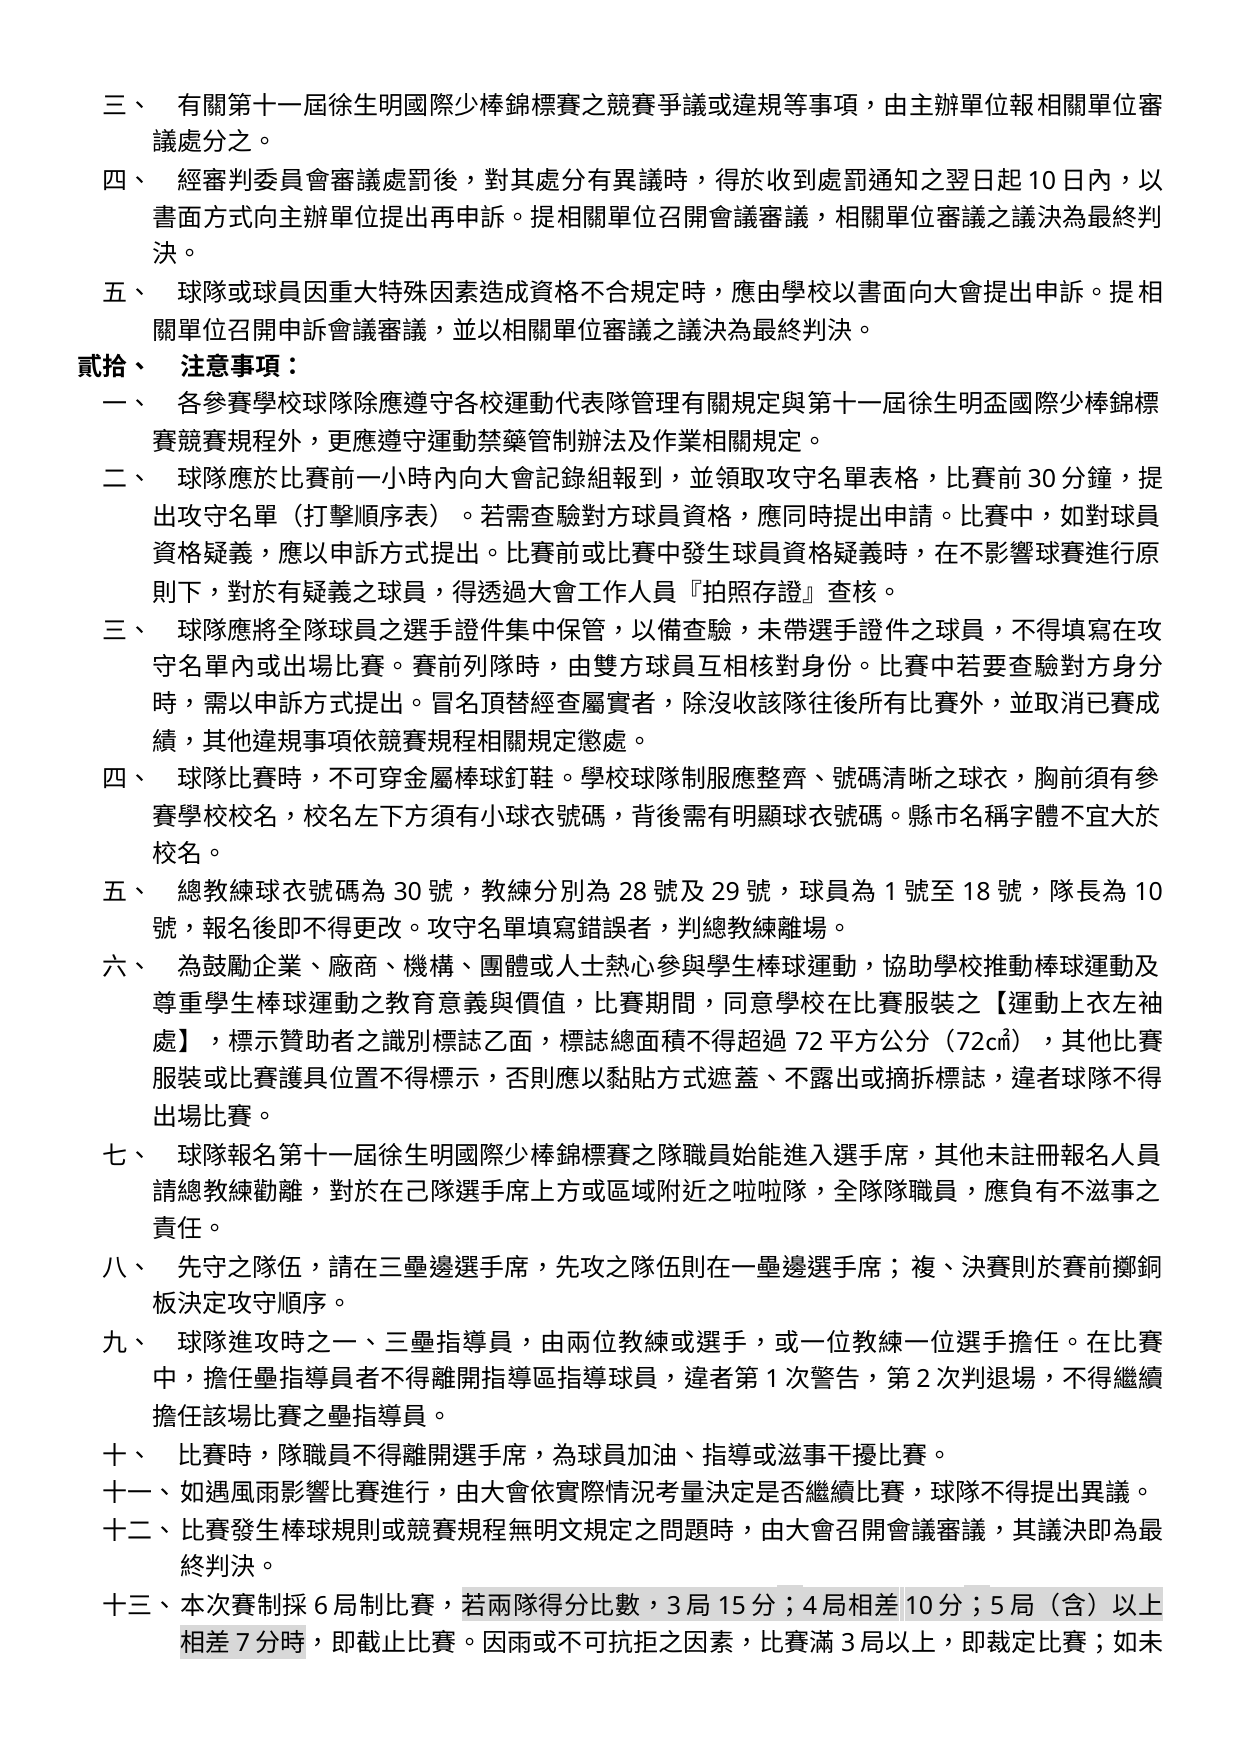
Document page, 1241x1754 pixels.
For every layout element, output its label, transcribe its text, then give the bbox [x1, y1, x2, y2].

list 為鼓勵企業、廠商、機構、團體或人士熱心參與學生棒球運動，協助學校推動棒球運動及尊重學生棒球運動之教育意義與價值，比賽期間，同意學校在比賽服裝之【運動上衣左袖處】，標示贊助者之識別標誌乙面，標誌總面積不得超過72平方公分（72㎠），其他比賽服裝或比賽護具位置不得標示，否則應以黏貼方式遮蓋、不露出或摘拆標誌，違者球隊不得出場比賽。 [102, 947, 1163, 1134]
list 經審判委員會審議處罰後，對其處分有異議時，得於收到處罰通知之翌日起10日內，以書面方式向主辦單位提出再申訴。提相關單位召開會議審議，相關單位審議之議決為最終判決。 [102, 159, 1163, 272]
list 球隊報名第十一屆徐生明國際少棒錦標賽之隊職員始能進入選手席，其他未註冊報名人員請總教練勸離，對於在己隊選手席上方或區域附近之啦啦隊，全隊隊職員，應負有不滋事之責任。 [102, 1134, 1163, 1247]
list 比賽時，隊職員不得離開選手席，為球員加油、指導或滋事干擾比賽。 [102, 1434, 1163, 1472]
list 如遇風雨影響比賽進行，由大會依實際情況考量決定是否繼續比賽，球隊不得提出異議。 [102, 1472, 1163, 1509]
list 球隊比賽時，不可穿金屬棒球釘鞋。學校球隊制服應整齊、號碼清晰之球衣，胸前須有參賽學校校名，校名左下方須有小球衣號碼，背後需有明顯球衣號碼。縣市名稱字體不宜大於校名。 [102, 759, 1163, 872]
list 注意事項： [77, 347, 1163, 384]
list 總教練球衣號碼為30號，教練分別為28號及29號，球員為1號至18號，隊長為10號，報名後即不得更改。攻守名單填寫錯誤者，判總教練離場。 [102, 872, 1163, 947]
list 球隊進攻時之一、三壘指導員，由兩位教練或選手，或一位教練一位選手擔任。在比賽中，擔任壘指導員者不得離開指導區指導球員，違者第1次警告，第2次判退場，不得繼續擔任該場比賽之壘指導員。 [102, 1322, 1163, 1434]
list 各參賽學校球隊除應遵守各校運動代表隊管理有關規定與第十一屆徐生明盃國際少棒錦標賽競賽規程外，更應遵守運動禁藥管制辦法及作業相關規定。 [102, 384, 1163, 459]
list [102, 1584, 1163, 1659]
list 球隊應將全隊球員之選手證件集中保管，以備查驗，未帶選手證件之球員，不得填寫在攻守名單內或出場比賽。賽前列隊時，由雙方球員互相核對身份。比賽中若要查驗對方身分時，需以申訴方式提出。冒名頂替經查屬實者，除沒收該隊往後所有比賽外，並取消已賽成績，其他違規事項依競賽規程相關規定懲處。 [102, 609, 1163, 759]
list 球隊應於比賽前一小時內向大會記錄組報到，並領取攻守名單表格，比賽前30分鐘，提出攻守名單（打擊順序表）。若需查驗對方球員資格，應同時提出申請。比賽中，如對球員資格疑義，應以申訴方式提出。比賽前或比賽中發生球員資格疑義時，在不影響球賽進行原則下，對於有疑義之球員，得透過大會工作人員『拍照存證』查核。 [102, 459, 1163, 609]
list 球隊或球員因重大特殊因素造成資格不合規定時，應由學校以書面向大會提出申訴。提相關單位召開申訴會議審議，並以相關單位審議之議決為最終判決。 [102, 272, 1163, 347]
list 先守之隊伍，請在三壘邊選手席，先攻之隊伍則在一壘邊選手席；複、決賽則於賽前擲銅板決定攻守順序。 [102, 1247, 1163, 1322]
list 有關第十一屆徐生明國際少棒錦標賽之競賽爭議或違規等事項，由主辦單位報相關單位審議處分之。 [102, 84, 1163, 159]
list 比賽發生棒球規則或競賽規程無明文規定之問題時，由大會召開會議審議，其議決即為最終判決。 [102, 1509, 1163, 1584]
